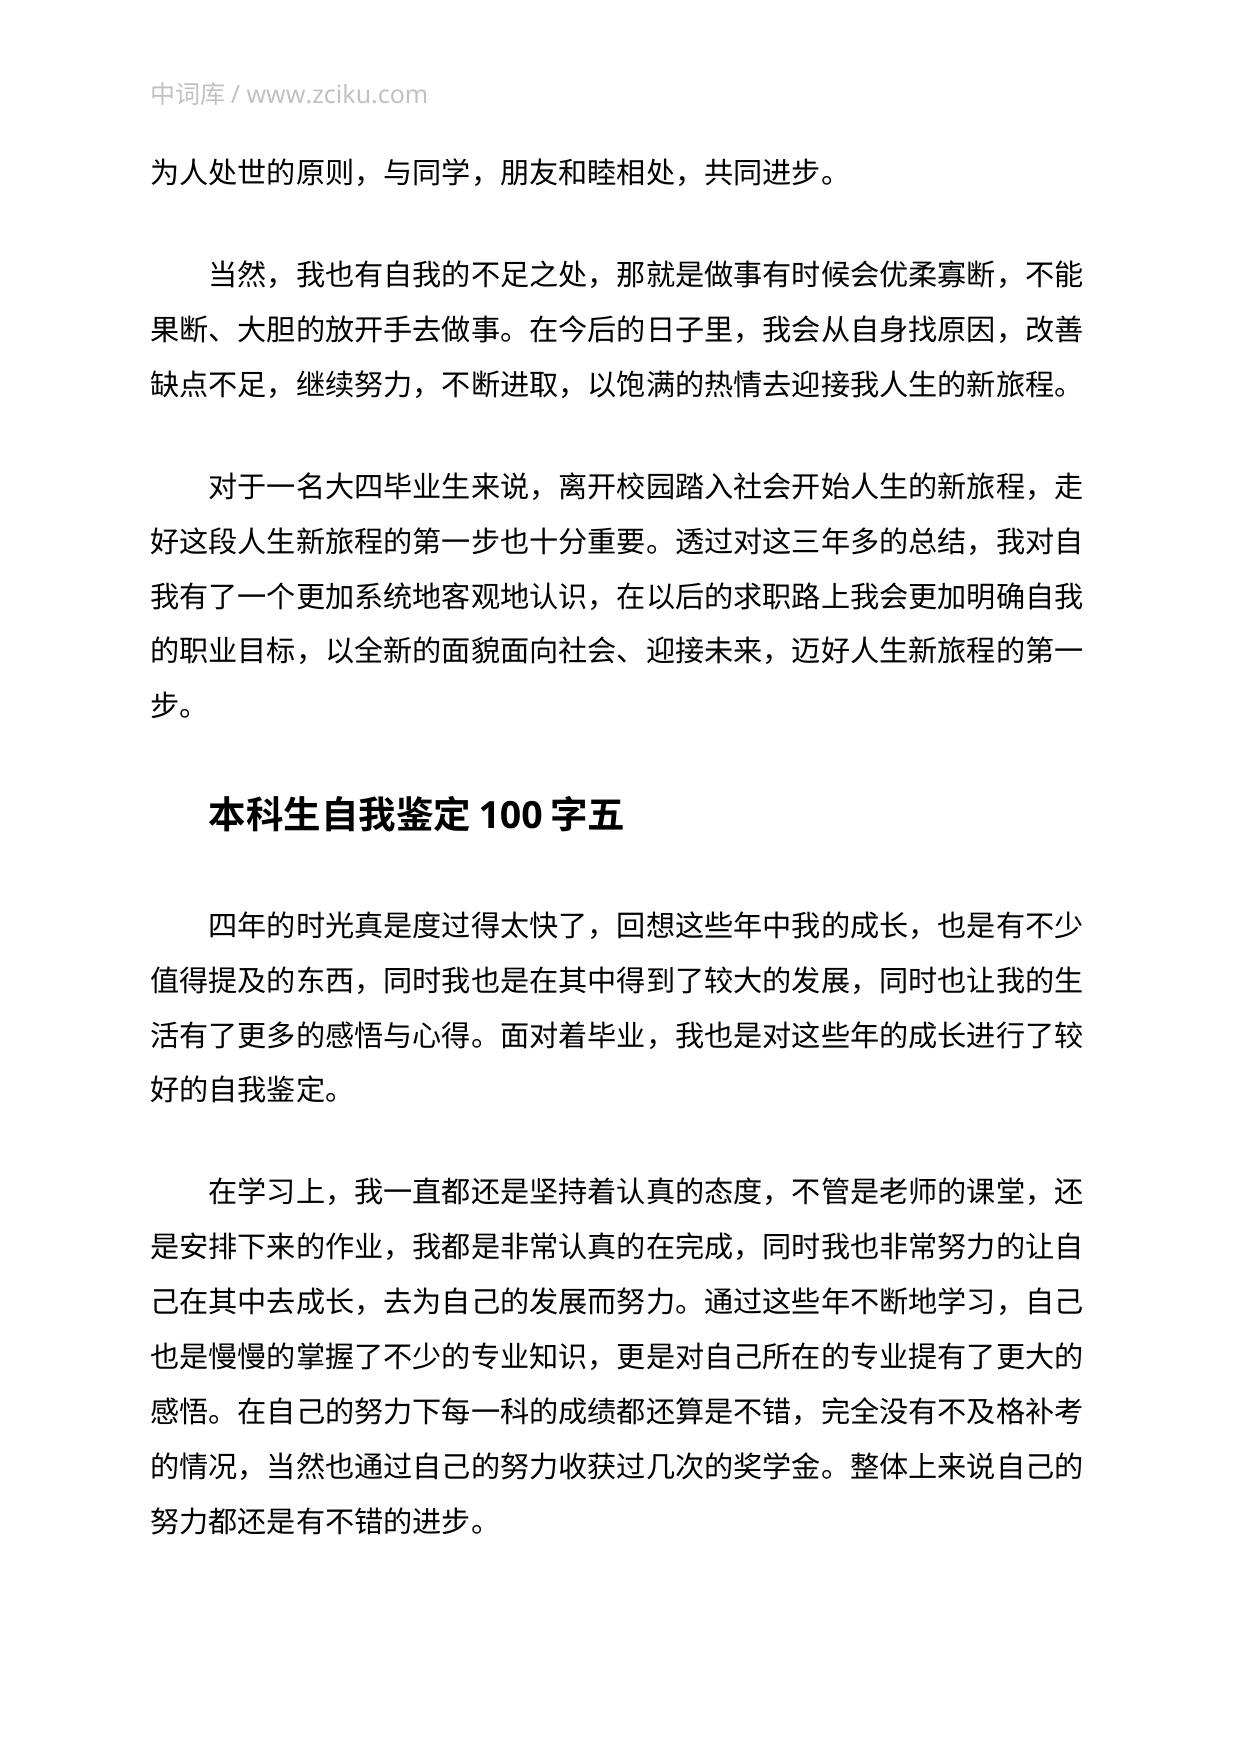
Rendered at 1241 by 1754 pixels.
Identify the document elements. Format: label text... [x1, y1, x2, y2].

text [150, 150, 1090, 192]
text 本科生自我鉴定100字五 [150, 785, 1090, 839]
text 当然，我也有自我的不足之处，那就是做事有时候会优柔寡断，不能果断、大胆的放开手去做事。在今后的日子里，我会从自身找原因，改善缺点不足，继续努力，不断进取，以饱满的热情去迎接我人生的新旅程。 [150, 252, 1090, 404]
text 对于一名大四毕业生来说，离开校园踏入社会开始人生的新旅程，走好这段人生新旅程的第一步也十分重要。透过对这三年多的总结，我对自我有了一个更加系统地客观地认识，在以后的求职路上我会更加明确自我的职业目标，以全新的面貌面向社会、迎接未来，迈好人生新旅程的第一步。 [150, 463, 1090, 725]
text 四年的时光真是度过得太快了，回想这些年中我的成长，也是有不少值得提及的东西，同时我也是在其中得到了较大的发展，同时也让我的生活有了更多的感悟与心得。面对着毕业，我也是对这些年的成长进行了较好的自我鉴定。 [150, 902, 1090, 1109]
text 在学习上，我一直都还是坚持着认真的态度，不管是老师的课堂，还是安排下来的作业，我都是非常认真的在完成，同时我也非常努力的让自己在其中去成长，去为自己的发展而努力。通过这些年不断地学习，自己也是慢慢的掌握了不少的专业知识，更是对自己所在的专业提有了更大的感悟。在自己的努力下每一科的成绩都还算是不错，完全没有不及格补考的情况，当然也通过自己的努力收获过几次的奖学金。整体上来说自己的努力都还是有不错的进步。 [150, 1169, 1090, 1540]
